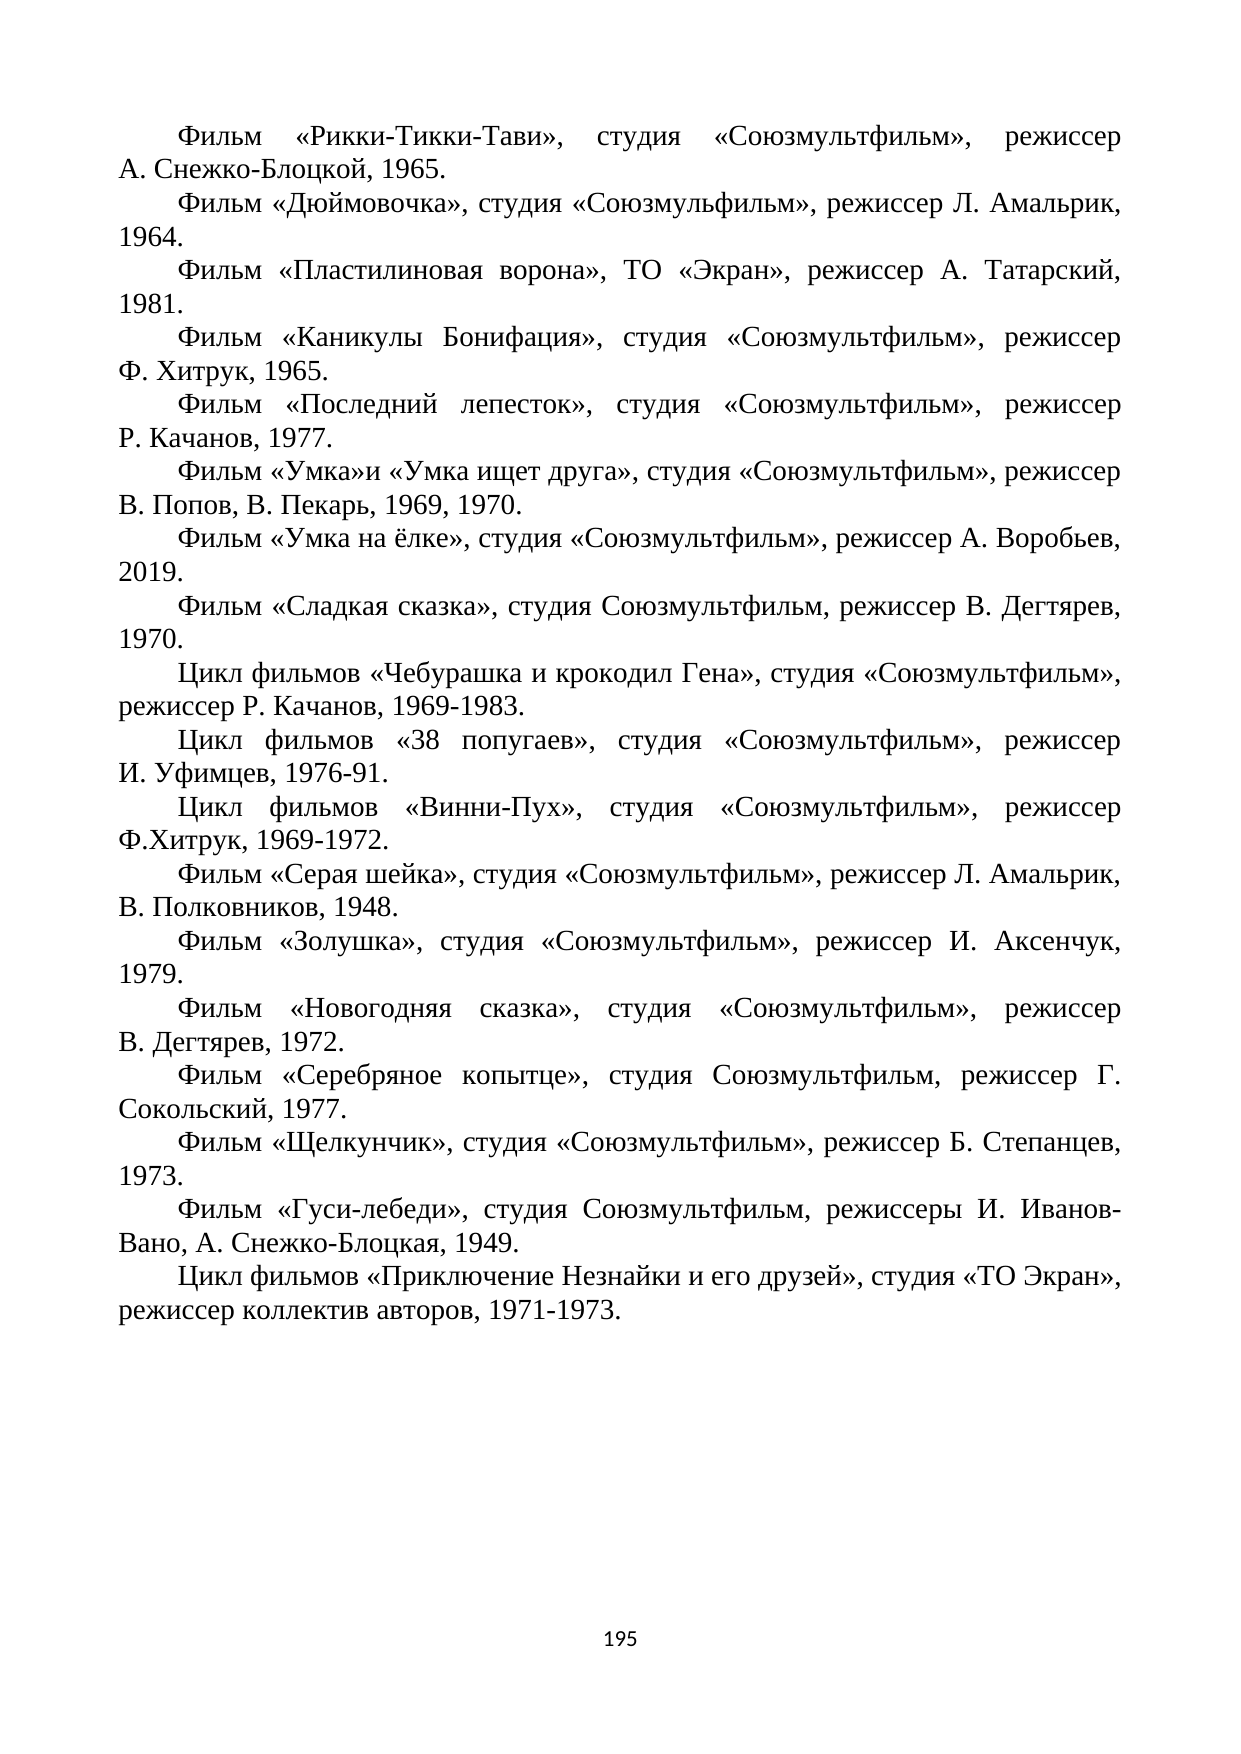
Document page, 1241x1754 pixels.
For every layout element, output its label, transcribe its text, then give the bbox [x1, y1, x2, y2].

text Фильм «Последний лепесток», студия «Союзмультфильм», режиссер Р. Качанов, 1977. [118, 386, 1122, 453]
text Фильм «Умка»и «Умка ищет друга», студия «Союзмультфильм», режиссер B. Попов, В. Пекарь, 1969, 1970. [118, 453, 1122, 521]
text Фильм «Щелкунчик», студия «Союзмультфильм», режиссер Б. Степанцев, 1973. [118, 1124, 1122, 1191]
text Фильм «Серебряное копытце», студия Союзмультфильм, режиссер Г. Сокольский, 1977. [118, 1057, 1122, 1124]
text Цикл фильмов «38 попугаев», студия «Союзмультфильм», режиссер И. Уфимцев, 1976-91. [118, 722, 1122, 789]
text Фильм «Каникулы Бонифация», студия «Союзмультфильм», режиссер Ф. Хитрук, 1965. [118, 319, 1122, 386]
text Фильм «Новогодняя сказка», студия «Союзмультфильм», режиссер В. Дегтярев, 1972. [118, 990, 1122, 1057]
text Фильм «Рикки-Тикки-Тави», студия «Союзмультфильм», режиссер A. Снежко-Блоцкой, 1965. [118, 118, 1122, 185]
text Фильм «Золушка», студия «Союзмультфильм», режиссер И. Аксенчук, 1979. [118, 923, 1122, 990]
text Фильм «Пластилиновая ворона», ТО «Экран», режиссер А. Татарский, 1981. [118, 252, 1122, 319]
text Цикл фильмов «Чебурашка и крокодил Гена», студия «Союзмультфильм», режиссер Р. Качанов, 1969-1983. [118, 655, 1122, 722]
text Цикл фильмов «Винни-Пух», студия «Союзмультфильм», режиссер Ф.Хитрук, 1969-1972. [118, 789, 1122, 856]
text Фильм «Дюймовочка», студия «Союзмульфильм», режиссер Л. Амальрик, 1964. [118, 185, 1122, 252]
text Фильм «Серая шейка», студия «Союзмультфильм», режиссер Л. Амальрик, В. Полковников, 1948. [118, 856, 1122, 923]
text Фильм «Сладкая сказка», студия Союзмультфильм, режиссер В. Дегтярев, 1970. [118, 588, 1122, 655]
text Фильм «Умка на ёлке», студия «Союзмультфильм», режиссер А. Воробьев, 2019. [118, 521, 1122, 588]
text Цикл фильмов «Приключение Незнайки и его друзей», студия «ТО Экран», режиссер коллектив авторов, 1971-1973. [118, 1258, 1122, 1326]
text Фильм «Гуси-лебеди», студия Союзмультфильм, режиссеры И. Иванов-Вано, А. Снежко-Блоцкая, 1949. [118, 1191, 1122, 1258]
